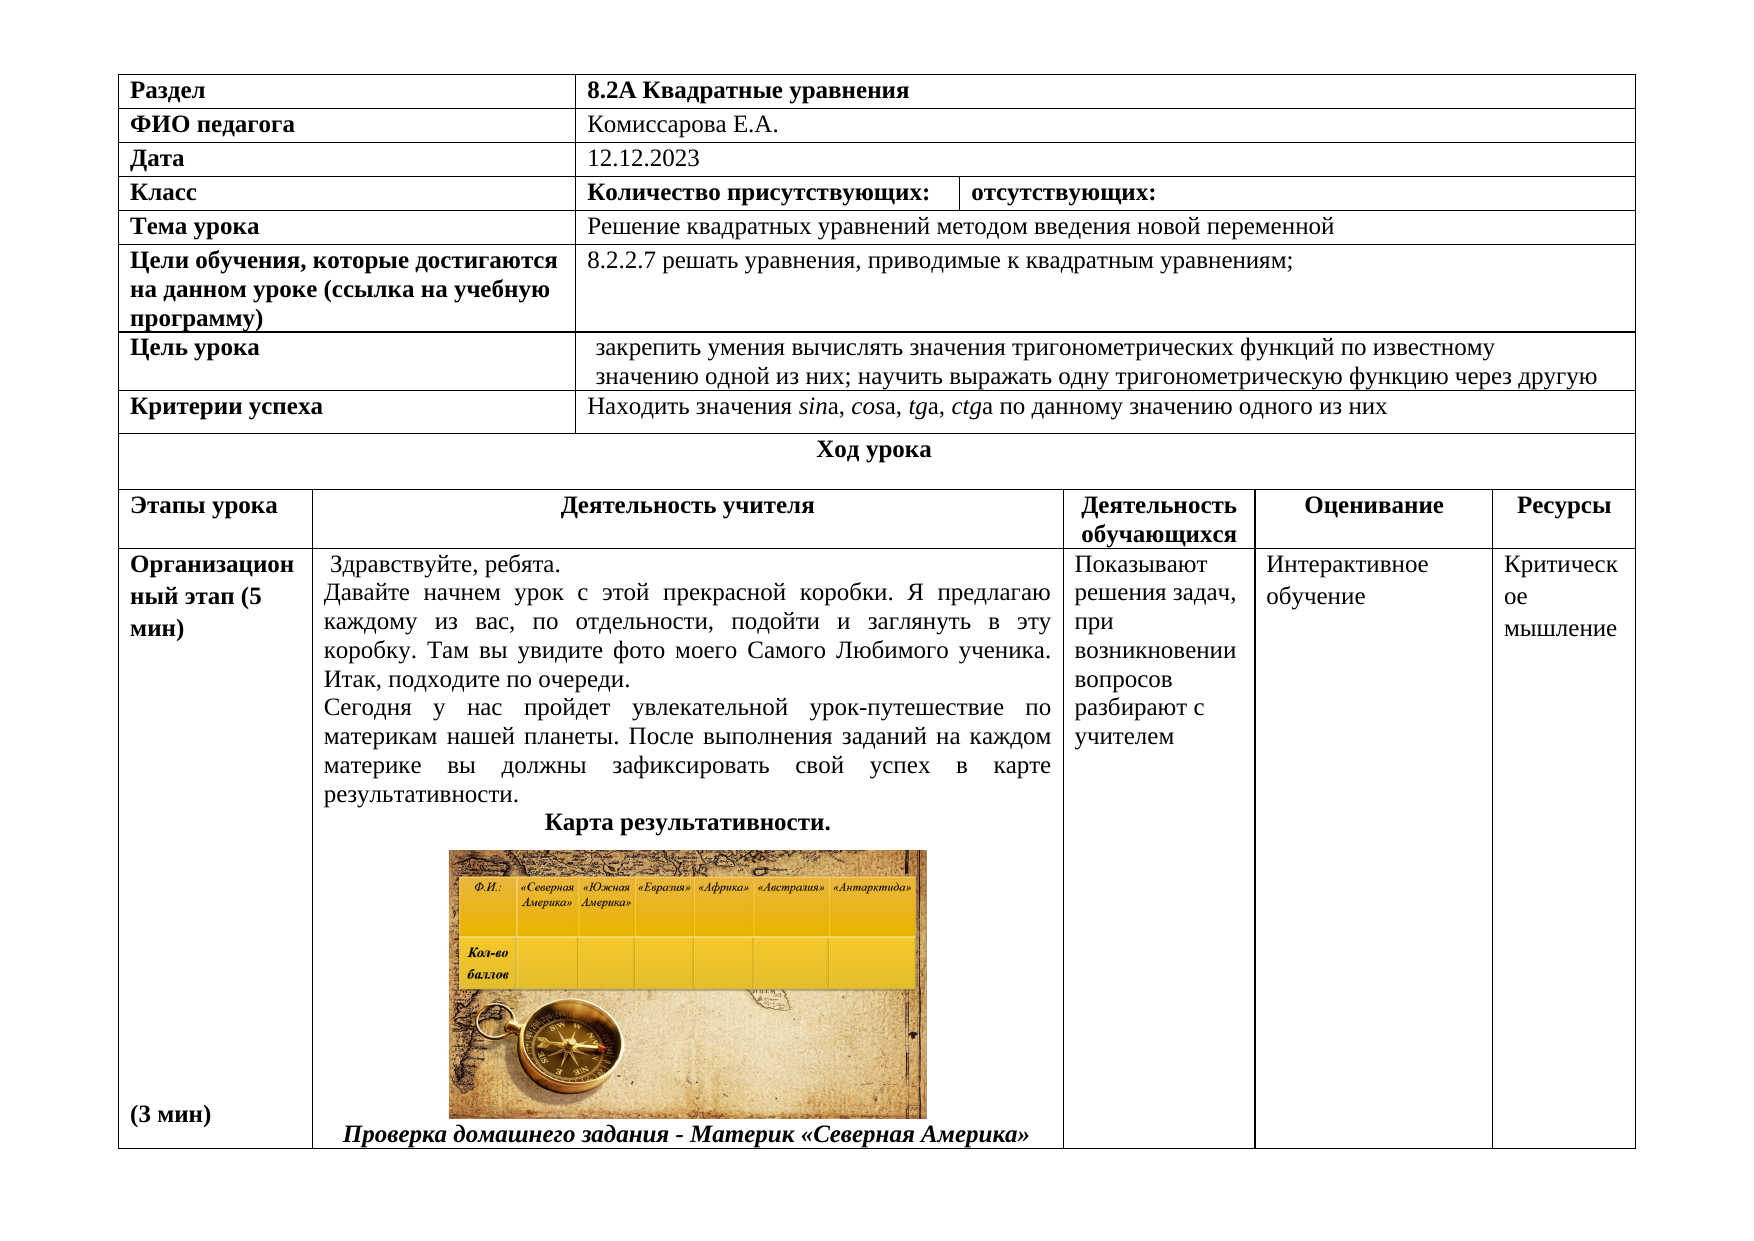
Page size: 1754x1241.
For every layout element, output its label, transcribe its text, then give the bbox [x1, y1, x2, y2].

table_cell Цель урока [119, 333, 575, 390]
picture [448, 850, 927, 1119]
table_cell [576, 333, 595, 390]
table_cell Деятельность обучающихся [1064, 490, 1254, 548]
table_cell Находить значения sina, cosa, tga, ctga по данному значению одного из них [576, 391, 1635, 432]
table_cell 8.2.2.7 решать уравнения, приводимые к квадратным уравнениям; [576, 245, 1635, 331]
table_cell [1256, 549, 1492, 1148]
table_cell Решение квадратных уравнений методом введения новой переменной [576, 211, 1635, 244]
table_header Раздел [119, 75, 575, 108]
table_cell Оценивание [1256, 490, 1492, 548]
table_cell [1493, 549, 1635, 1148]
table_cell Дата [119, 143, 575, 176]
table_cell Комиссарова Е.А. [576, 109, 1635, 142]
table_cell Ход урока [119, 434, 1635, 489]
table_cell Критерии успеха [119, 391, 575, 432]
table_header 8.2А Квадратные уравнения [576, 75, 1635, 108]
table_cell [119, 549, 312, 1148]
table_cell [1064, 549, 1254, 1148]
table_cell Ресурсы [1493, 490, 1635, 548]
table_cell ФИО педагога [119, 109, 575, 142]
table_cell Тема урока [119, 211, 575, 244]
table_cell Количество присутствующих: [576, 177, 959, 210]
table_cell Деятельность учителя [313, 490, 1063, 548]
table_cell отсутствующих: [960, 177, 1635, 210]
table_cell Класс [119, 177, 575, 210]
table_cell 12.12.2023 [576, 143, 1635, 176]
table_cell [313, 549, 1063, 1148]
table_cell Этапы урока [119, 490, 312, 548]
table_cell Цели обучения, которые достигаются на данном уроке (ссылка на учебную программу) [119, 245, 575, 331]
